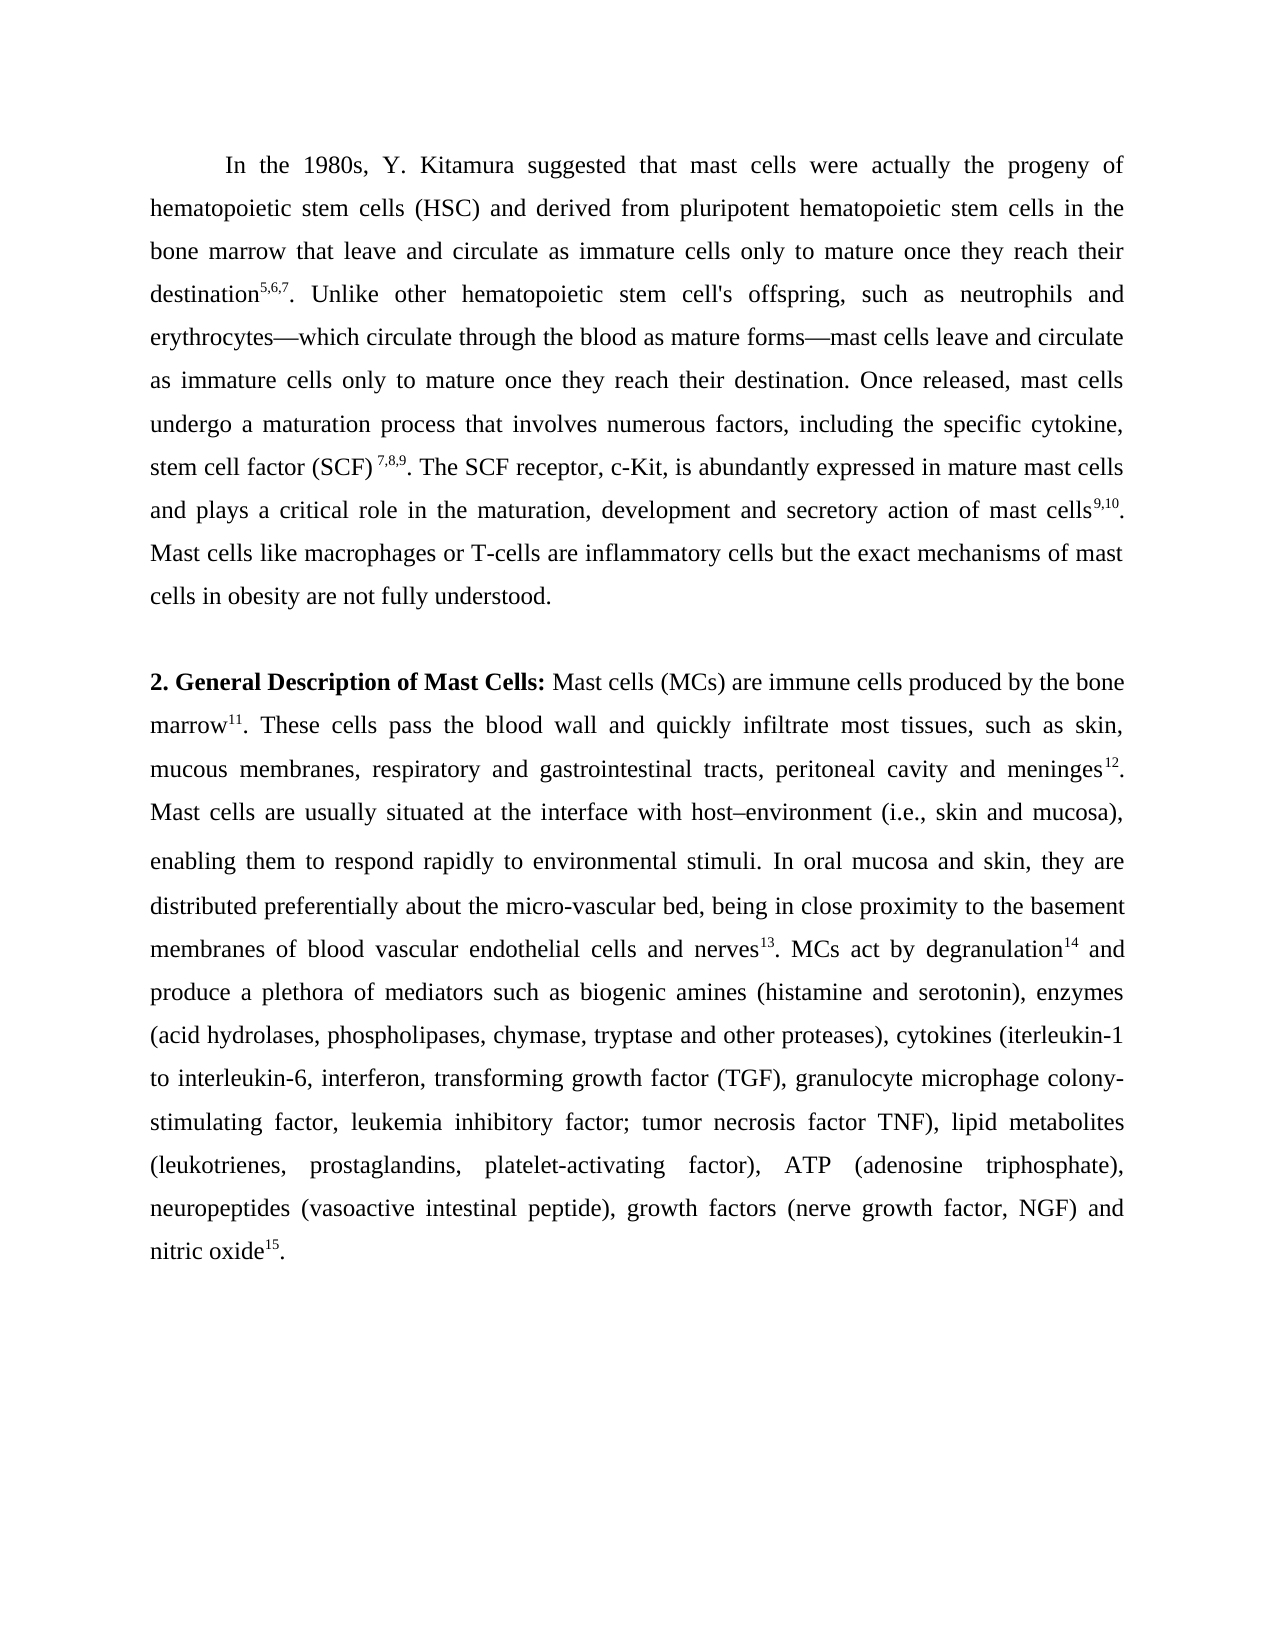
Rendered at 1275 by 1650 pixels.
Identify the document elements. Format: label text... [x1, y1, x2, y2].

text In the 1980s, Y. Kitamura suggested that mast cells were actually the progeny of hematopoietic stem cells (HSC) and derived from pluripotent hematopoietic stem cells in the bone marrow that leave and circulate as immature cells only to mature once they reach their destination5,6,7. Unlike other hematopoietic stem cell's offspring, such as neutrophils and erythrocytes—which circulate through the blood as mature forms—mast cells leave and circulate as immature cells only to mature once they reach their destination. Once released, mast cells undergo a maturation process that involves numerous factors, including the specific cytokine, stem cell factor (SCF) 7,8,9. The SCF receptor, c-Kit, is abundantly expressed in mature mast cells and plays a critical role in the maturation, development and secretory action of mast cells9,10. Mast cells like macrophages or T-cells are inflammatory cells but the exact mechanisms of mast cells in obesity are not fully understood. [150, 150, 1125, 610]
text 2. General Description of Mast Cells: Mast cells (MCs) are immune cells produced by the bone marrow11. These cells pass the blood wall and quickly infiltrate most tissues, such as skin, mucous membranes, respiratory and gastrointestinal tracts, peritoneal cavity and meninges12. Mast cells are usually situated at the interface with host–environment (i.e., skin and mucosa), enabling them to respond rapidly to environmental stimuli. In oral mucosa and skin, they are distributed preferentially about the micro-vascular bed, being in close proximity to the basement membranes of blood vascular endothelial cells and nerves13. MCs act by degranulation14 and produce a plethora of mediators such as biogenic amines (histamine and serotonin), enzymes (acid hydrolases, phospholipases, chymase, tryptase and other proteases), cytokines (iterleukin-1 to interleukin-6, interferon, transforming growth factor (TGF), granulocyte microphage colony-stimulating factor, leukemia inhibitory factor; tumor necrosis factor TNF), lipid metabolites (leukotrienes, prostaglandins, platelet-activating factor), ATP (adenosine triphosphate), neuropeptides (vasoactive intestinal peptide), growth factors (nerve growth factor, NGF) and nitric oxide15. [150, 667, 1125, 1265]
